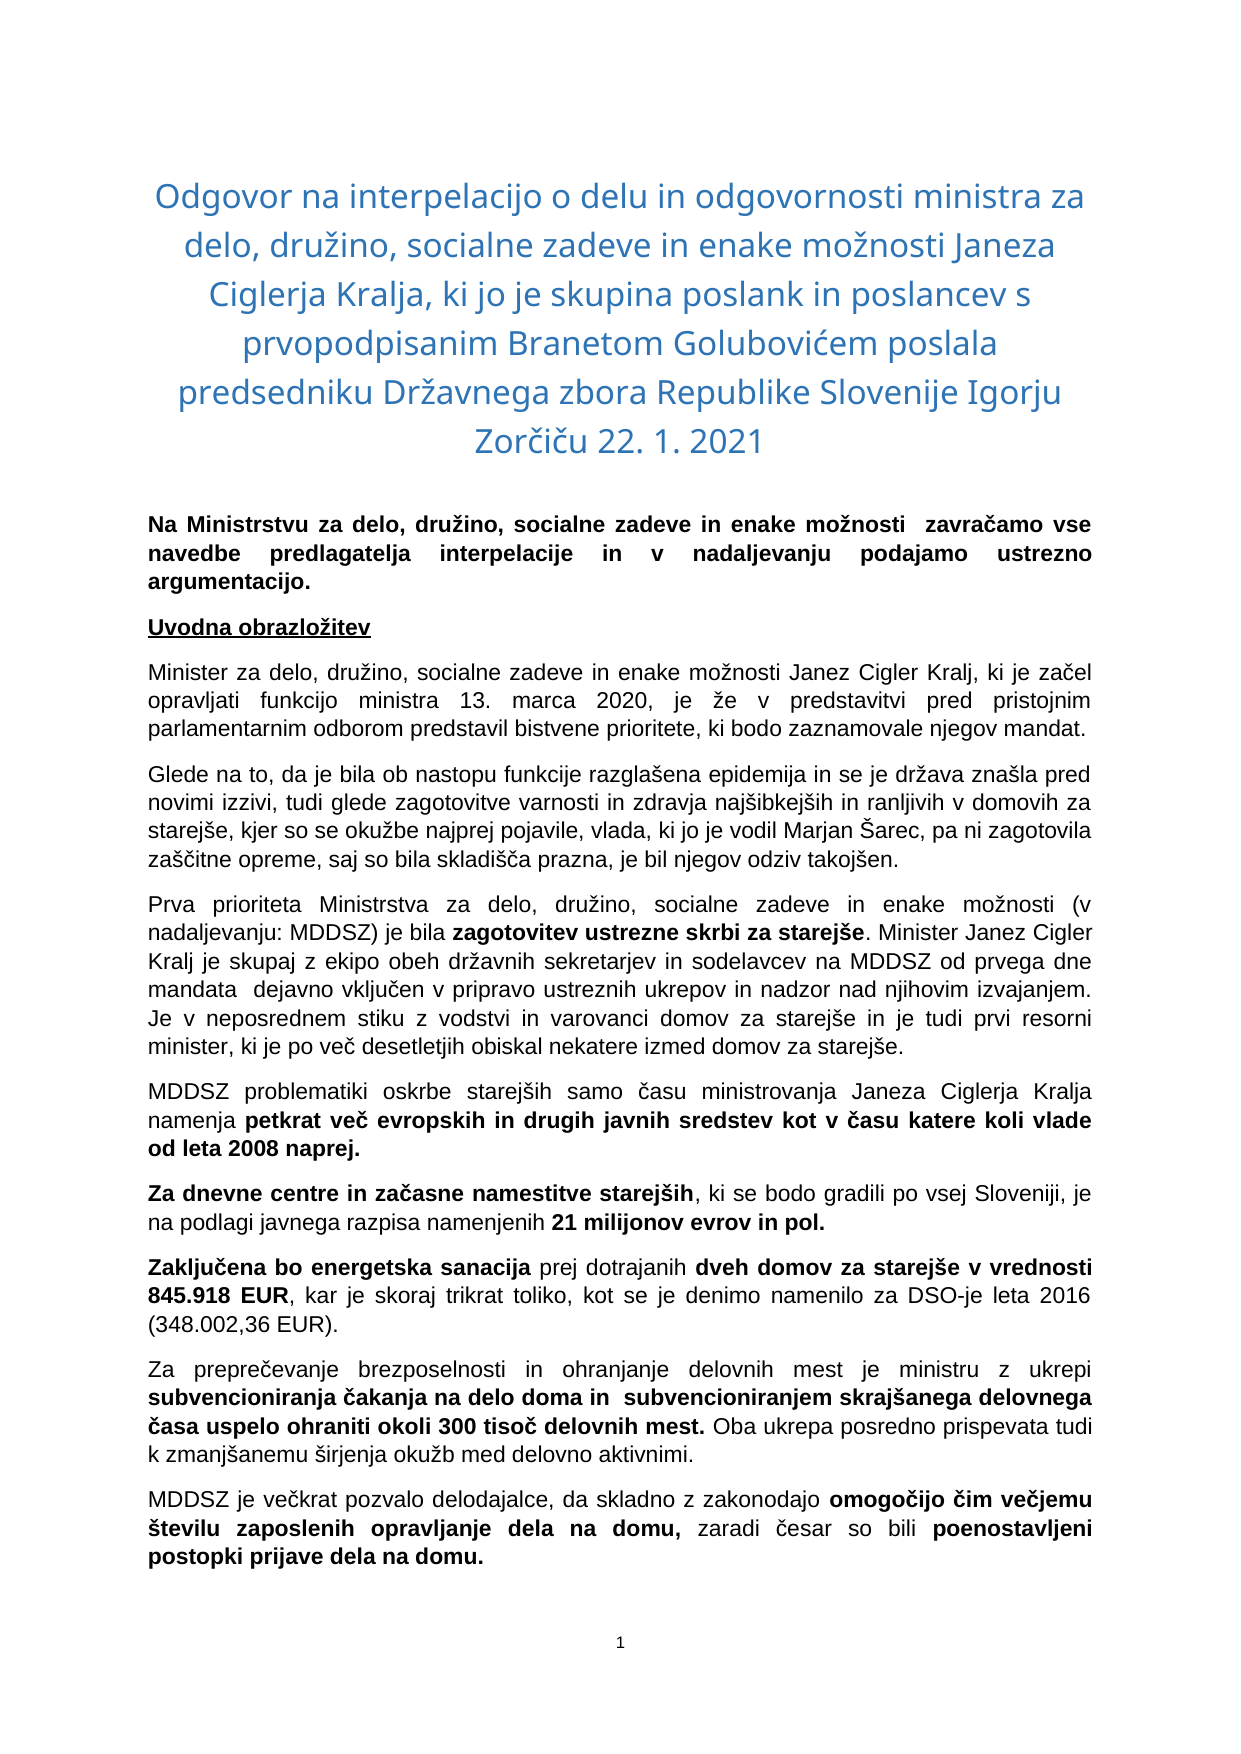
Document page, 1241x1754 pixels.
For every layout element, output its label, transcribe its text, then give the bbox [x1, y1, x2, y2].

text Zaključena bo energetska sanacija prej dotrajanih dveh domov za starejše v vrednosti 845.918 EUR, kar je skoraj trikrat toliko, kot se je denimo namenilo za DSO-je leta 2016 (348.002,36 EUR). [148, 1254, 1093, 1337]
text Na Ministrstvu za delo, družino, socialne zadeve in enake možnosti zavračamo vse navedbe predlagatelja interpelacije in v nadaljevanju podajamo ustrezno argumentacijo. [148, 511, 1093, 595]
text Glede na to, da je bila ob nastopu funkcije razglašena epidemija in se je država znašla pred novimi izzivi, tudi glede zagotovitve varnosti in zdravja najšibkejših in ranljivih v domovih za starejše, kjer so se okužbe najprej pojavile, vlada, ki jo je vodil Marjan Šarec, pa ni zagotovila zaščitne opreme, saj so bila skladišča prazna, je bil njegov odziv takojšen. [148, 761, 1093, 872]
text Prva prioriteta Ministrstva za delo, družino, socialne zadeve in enake možnosti (v nadaljevanju: MDDSZ) je bila zagotovitev ustrezne skrbi za starejše. Minister Janez Cigler Kralj je skupaj z ekipo obeh državnih sekretarjev in sodelavcev na MDDSZ od prvega dne mandata dejavno vključen v pripravo ustreznih ukrepov in nadzor nad njihovim izvajanjem. Je v neposrednem stiku z vodstvi in varovanci domov za starejše in je tudi prvi resorni minister, ki je po več desetletjih obiskal nekatere izmed domov za starejše. [148, 891, 1093, 1059]
text MDDSZ je večkrat pozvalo delodajalce, da skladno z zakonodajo omogočijo čim večjemu številu zaposlenih opravljanje dela na domu, zaradi česar so bili poenostavljeni postopki prijave dela na domu. [148, 1486, 1093, 1569]
subtitle Odgovor na interpelacijo o delu in odgovornosti ministra za delo, družino, socialne zadeve in enake možnosti Janeza Ciglerja Kralja, ki jo je skupina poslank in poslancev s prvopodpisanim Branetom Golubovićem poslala predsedniku Državnega zbora Republike Slovenije Igorju Zorčiču 22. 1. 2021 [148, 173, 1093, 463]
text Uvodna obrazložitev [148, 613, 1093, 640]
text MDDSZ problematiki oskrbe starejših samo času ministrovanja Janeza Ciglerja Kralja namenja petkrat več evropskih in drugih javnih sredstev kot v času katere koli vlade od leta 2008 naprej. [148, 1078, 1093, 1161]
text Za preprečevanje brezposelnosti in ohranjanje delovnih mest je ministru z ukrepi subvencioniranja čakanja na delo doma in subvencioniranjem skrajšanega delovnega časa uspelo ohraniti okoli 300 tisoč delovnih mest. Oba ukrepa posredno prispevata tudi k zmanjšanemu širjenja okužb med delovno aktivnimi. [148, 1356, 1093, 1467]
text Minister za delo, družino, socialne zadeve in enake možnosti Janez Cigler Kralj, ki je začel opravljati funkcijo ministra 13. marca 2020, je že v predstavitvi pred pristojnim parlamentarnim odborom predstavil bistvene prioritete, ki bodo zaznamovale njegov mandat. [148, 658, 1093, 742]
text Za dnevne centre in začasne namestitve starejših, ki se bodo gradili po vsej Sloveniji, je na podlagi javnega razpisa namenjenih 21 milijonov evrov in pol. [148, 1180, 1093, 1235]
